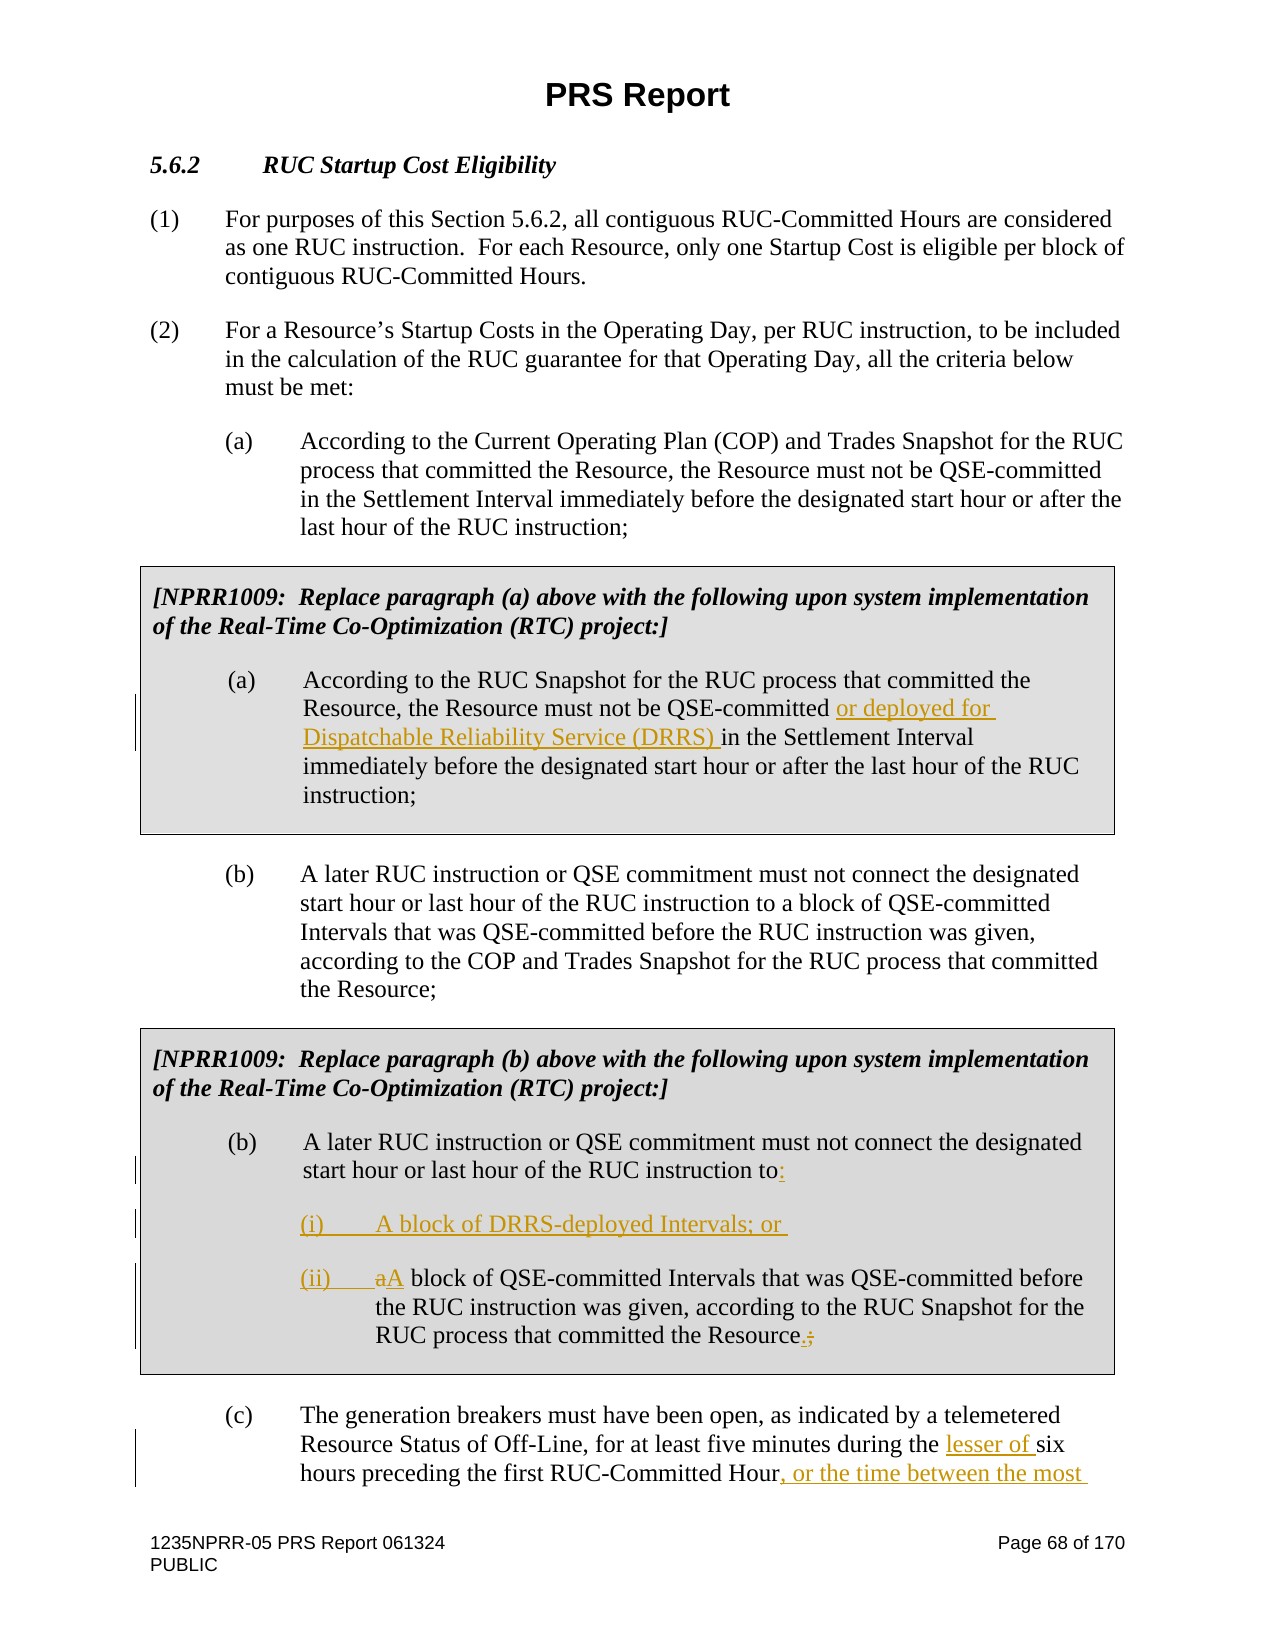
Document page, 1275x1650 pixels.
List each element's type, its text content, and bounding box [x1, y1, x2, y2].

list (a) According to the Current Operating Plan (COP) and Trades Snapshot for the RUC process that committed the Resource, the Resource must not be QSE-committed in the Settlement Interval immediately before the designated start hour or after the last hour of the RUC instruction; [225, 426, 1125, 541]
list (b) A later RUC instruction or QSE commitment must not connect the designated start hour or last hour of the RUC instruction to a block of QSE-committed Intervals that was QSE-committed before the RUC instruction was given, according to the COP and Trades Snapshot for the RUC process that committed the Resource; [225, 859, 1125, 1003]
table_header [NPRR1009: Replace paragraph (b) above with the following upon system implementation of the Real-Time Co-Optimization (RTC) project:] (b) A later RUC instruction or QSE commitment must not connect the designated start hour or last hour of the RUC instruction to block of QSE-committed Intervals that was QSE-committed before the RUC instruction was given, according to the RUC Snapshot for the RUC process that committed the Resource [141, 1029, 1114, 1374]
text (1) For purposes of this Section 5.6.2, all contiguous RUC-Committed Hours are considered as one RUC instruction. For each Resource, only one Startup Cost is eligible per block of contiguous RUC-Committed Hours. [150, 204, 1125, 290]
text 5.6.2 RUC Startup Cost Eligibility [150, 150, 1125, 179]
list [225, 1400, 1125, 1487]
text (2) For a Resource’s Startup Costs in the Operating Day, per RUC instruction, to be included in the calculation of the RUC guarantee for that Operating Day, all the criteria below must be met: [150, 315, 1125, 401]
table_header [NPRR1009: Replace paragraph (a) above with the following upon system implementation of the Real-Time Co-Optimization (RTC) project:] (a) According to the RUC Snapshot for the RUC process that committed the Resource, the Resource must not be QSE-committed in the Settlement Interval immediately before the designated start hour or after the last hour of the RUC instruction; [141, 567, 1114, 833]
